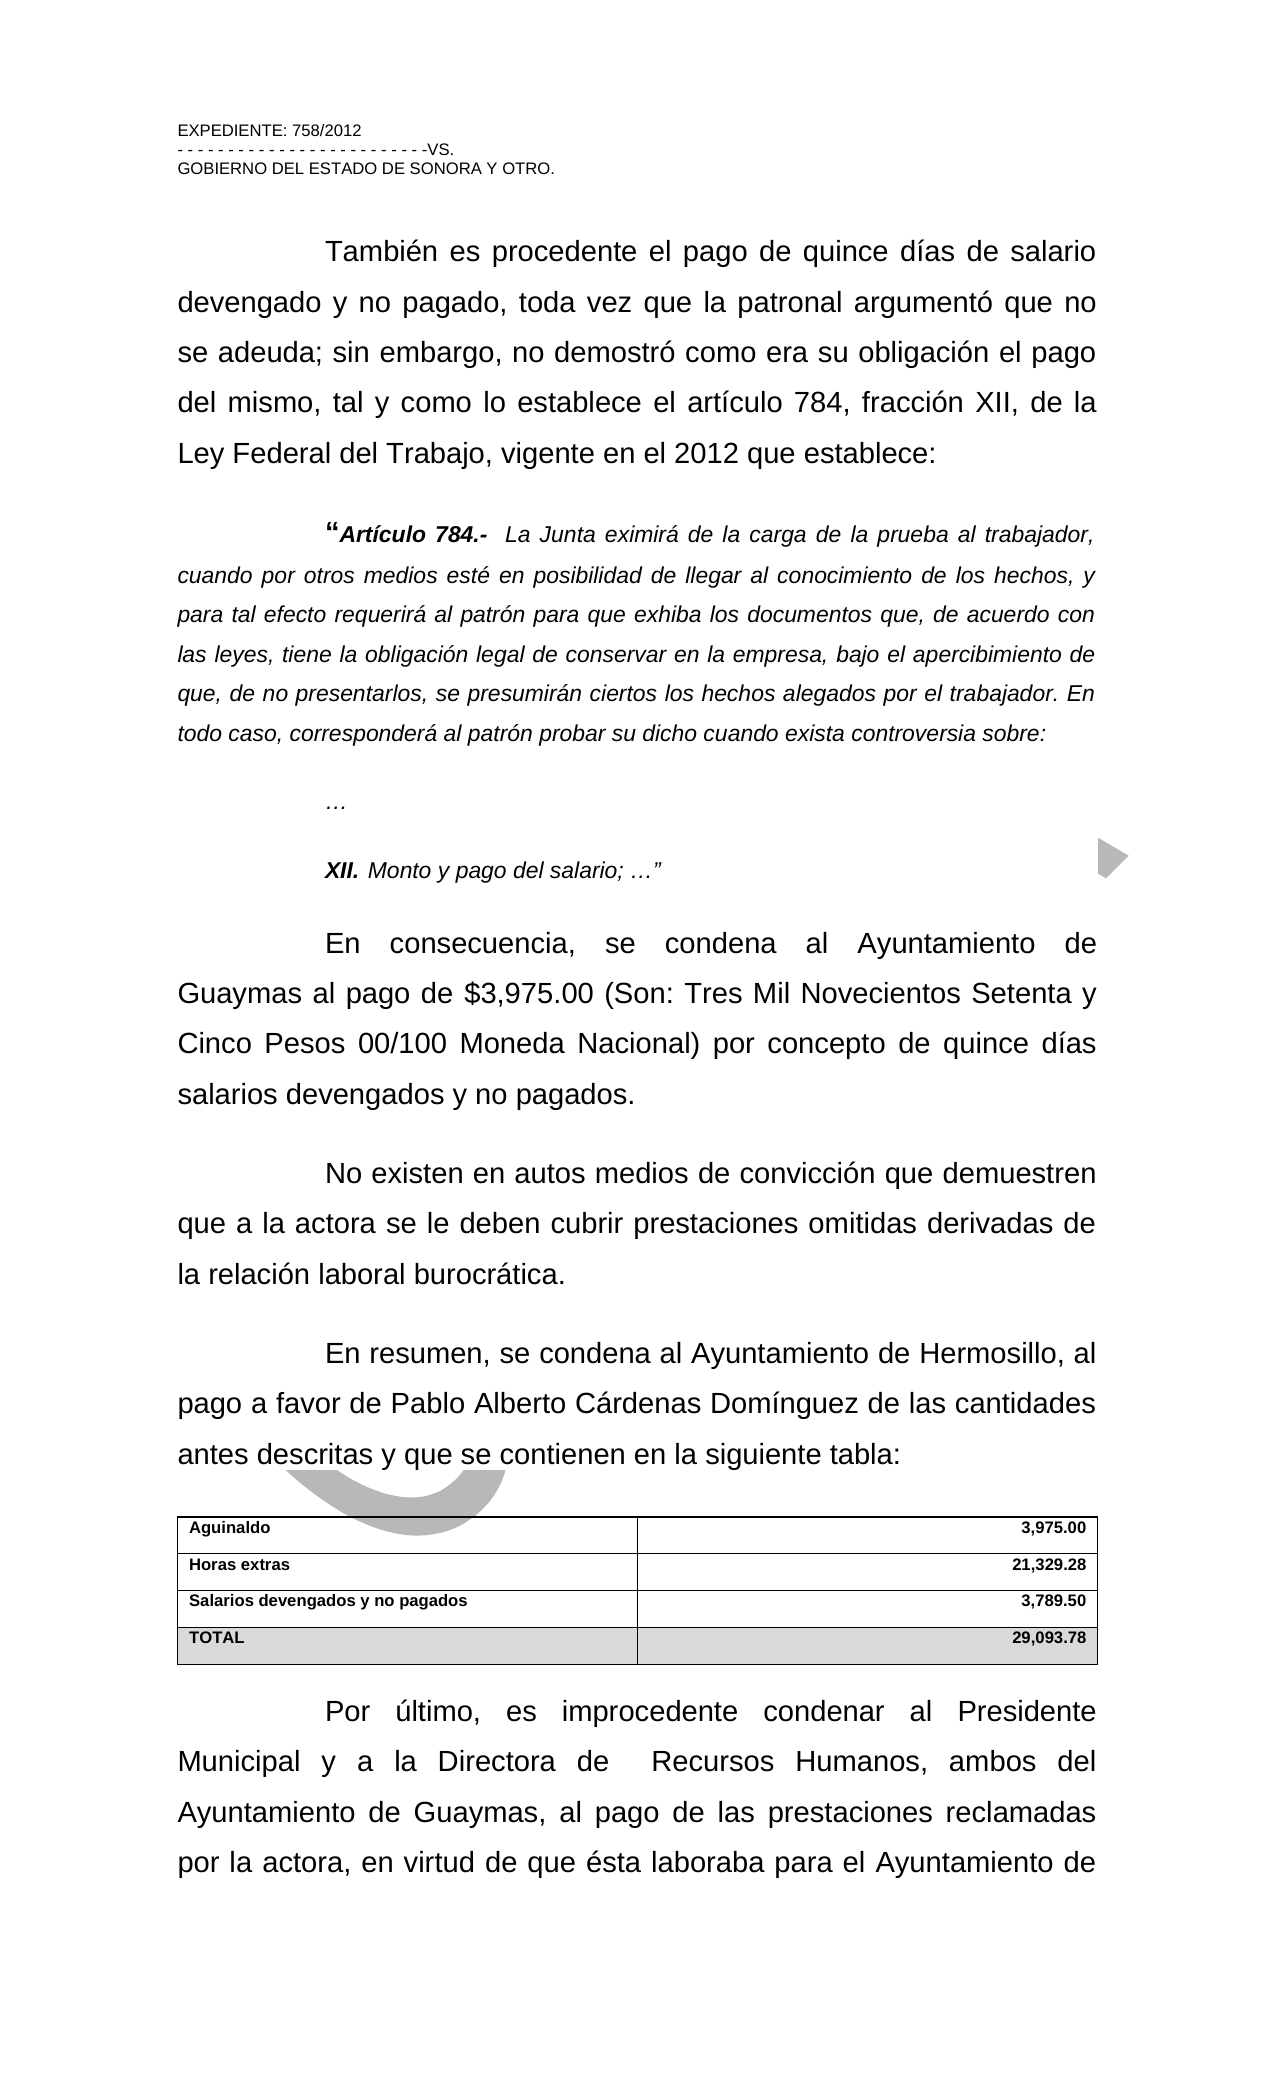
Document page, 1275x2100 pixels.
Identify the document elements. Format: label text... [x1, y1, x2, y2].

table_cell Horas extras [178, 1554, 637, 1590]
text También es procedente el pago de quince días de salario devengado y no pagado, toda vez que la patronal argumentó que no se adeuda; sin embargo, no demostró como era su obligación el pago del mismo, tal y como lo establece el artículo 784, fracción XII, de la Ley Federal del Trabajo, vigente en el 2012 que establece: [177, 234, 1098, 469]
table_header Aguinaldo [178, 1518, 637, 1553]
text XII. Monto y pago del salario; …” [177, 857, 1098, 883]
table_cell 29,093.78 [638, 1628, 1097, 1664]
table_cell TOTAL [178, 1628, 637, 1664]
table_cell 3,789.50 [638, 1591, 1097, 1627]
text “Artículo 784.- La Junta eximirá de la carga de la prueba al trabajador, cuando por otros medios esté en posibilidad de llegar al conocimiento de los hechos, y para tal efecto requerirá al patrón para que exhiba los documentos que, de acuerdo con las leyes, tiene la obligación legal de conservar en la empresa, bajo el apercibimiento de que, de no presentarlos, se presumirán ciertos los hechos alegados por el trabajador. En todo caso, corresponderá al patrón probar su dicho cuando exista controversia sobre: [177, 515, 1098, 746]
text No existen en autos medios de convicción que demuestren que a la actora se le deben cubrir prestaciones omitidas derivadas de la relación laboral burocrática. [177, 1156, 1098, 1290]
table_cell Salarios devengados y no pagados [178, 1591, 637, 1627]
table_cell 21,329.28 [638, 1554, 1097, 1590]
text En resumen, se condena al Ayuntamiento de Hermosillo, al pago a favor de Pablo Alberto Cárdenas Domínguez de las cantidades antes descritas y que se contienen en la siguiente tabla: [177, 1336, 1098, 1470]
table_header 3,975.00 [638, 1518, 1097, 1553]
text … [177, 788, 1098, 815]
text En consecuencia, se condena al Ayuntamiento de Guaymas al pago de $3,975.00 (Son: Tres Mil Novecientos Setenta y Cinco Pesos 00/100 Moneda Nacional) por concepto de quince días salarios devengados y no pagados. [177, 926, 1098, 1110]
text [177, 1694, 1098, 1878]
